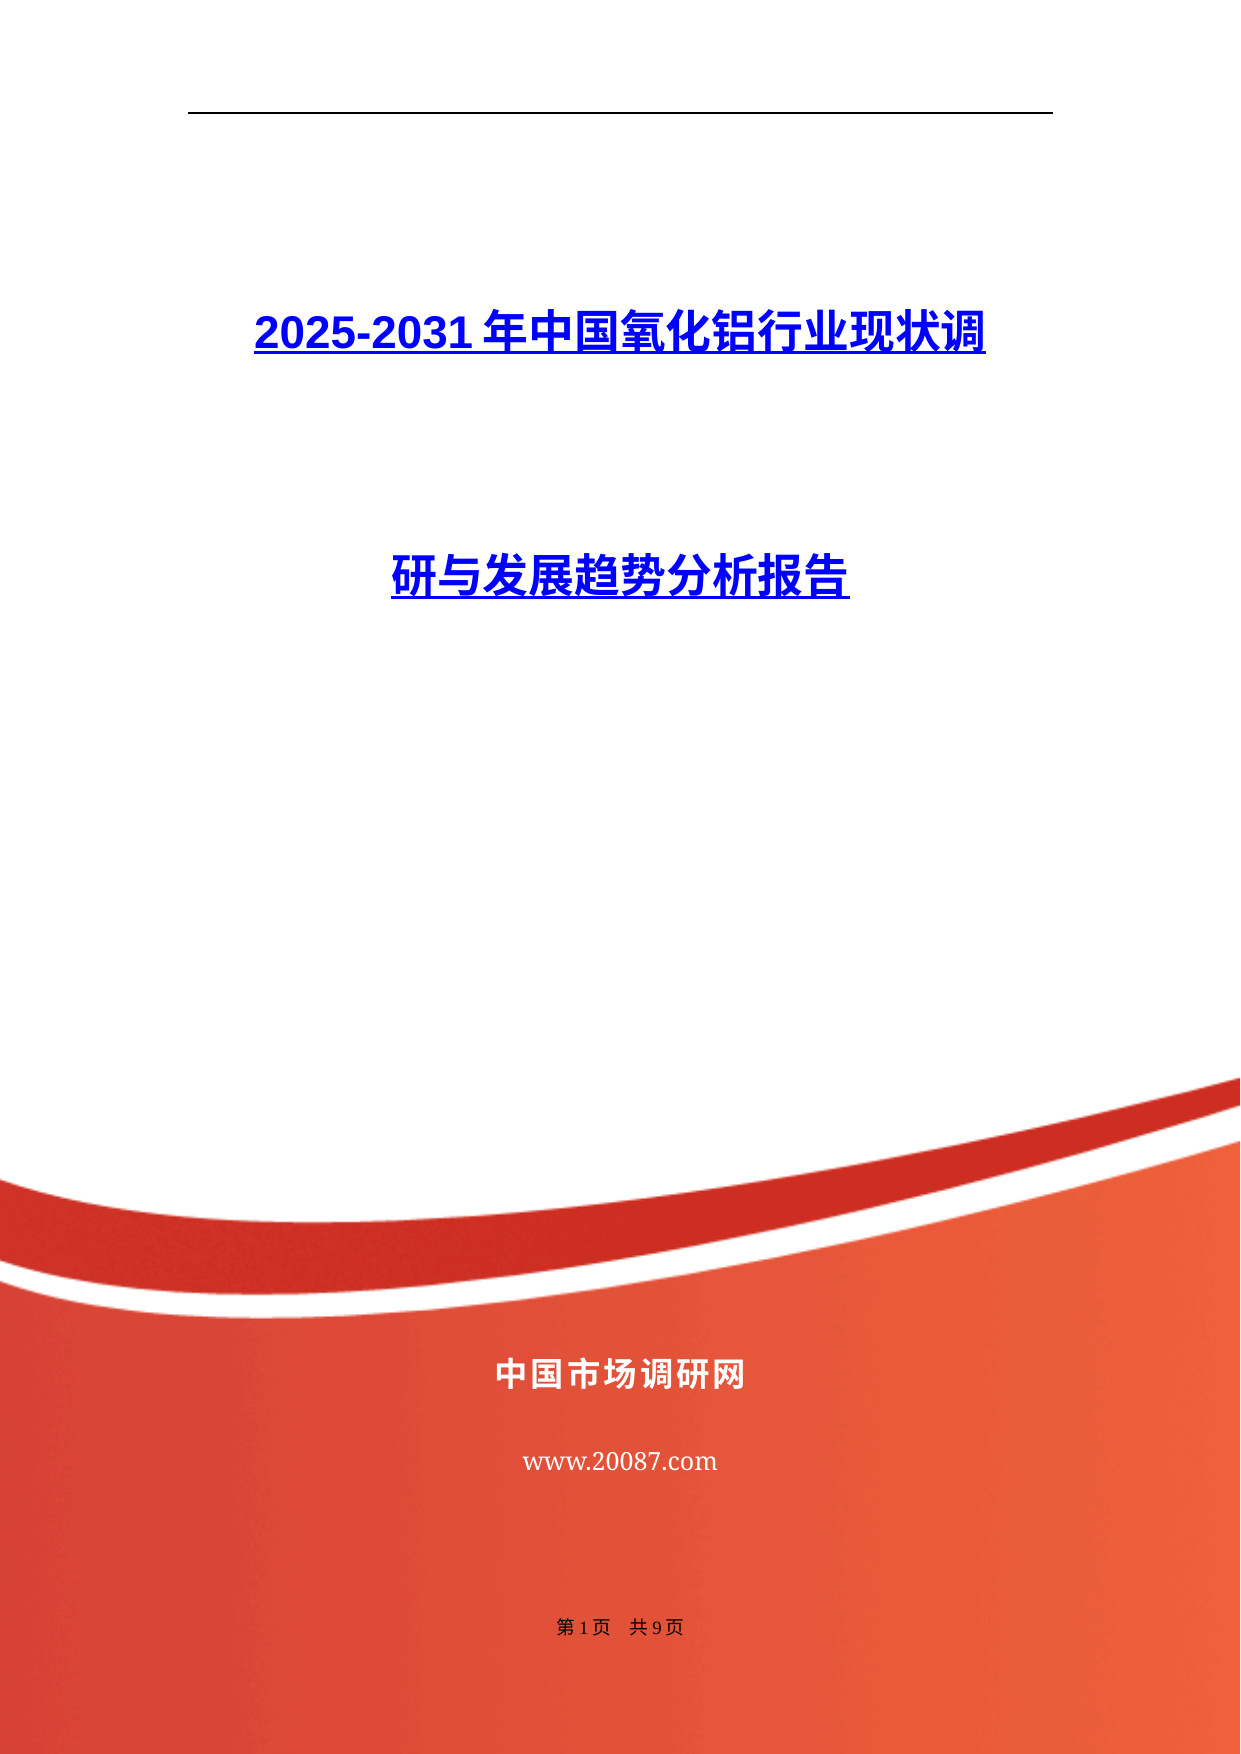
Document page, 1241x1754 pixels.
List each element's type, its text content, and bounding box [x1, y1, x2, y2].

table_header 2025-2031年中国氧化铝行业现状调研与发展趋势分析报告 [188, 207, 1053, 773]
picture [0, 1006, 1241, 1754]
subtitle 中国市场调研网 [187, 1339, 1053, 1404]
text www.20087.com [187, 1428, 1053, 1493]
